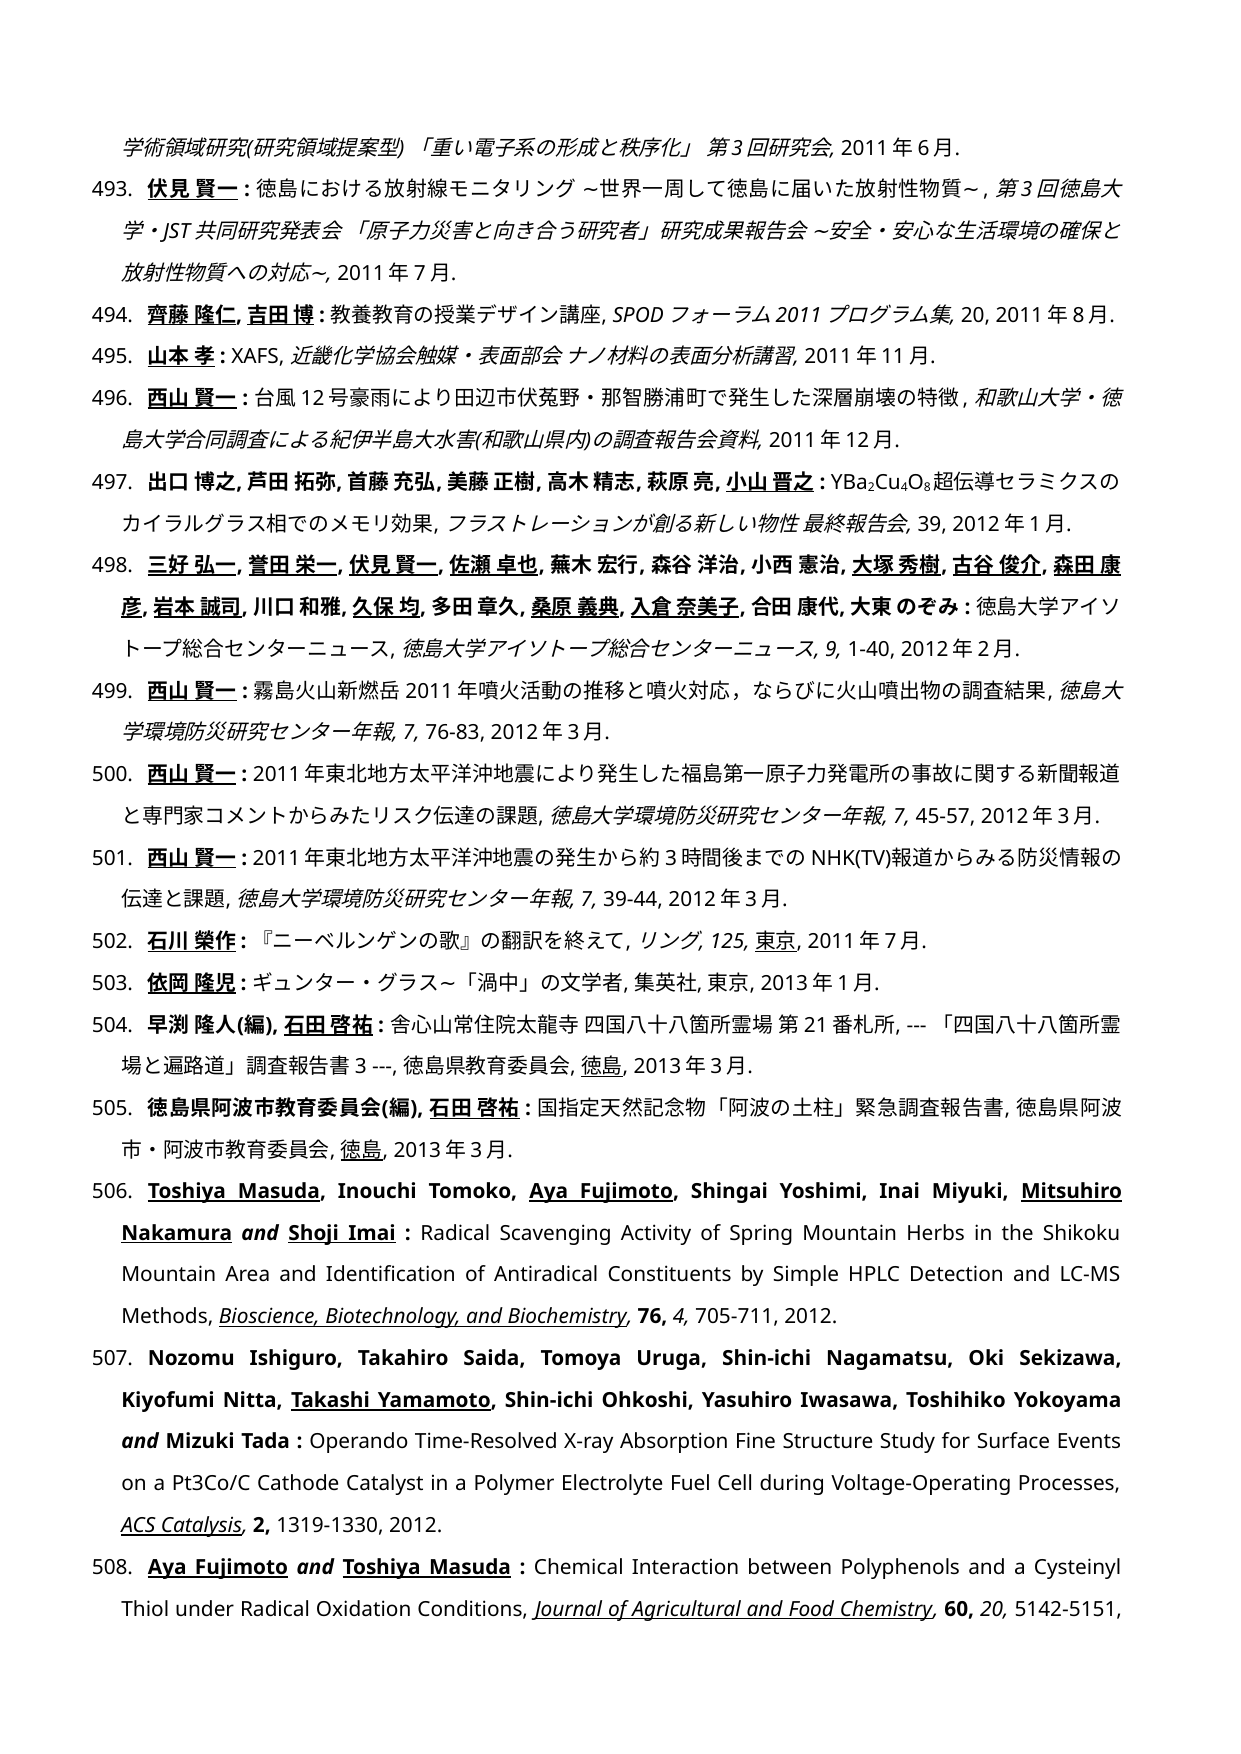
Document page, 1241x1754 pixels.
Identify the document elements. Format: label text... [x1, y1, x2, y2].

list Toshiya Masuda, Inouchi Tomoko, Aya Fujimoto, Shingai Yoshimi, Inai Miyuki, Mitsuhiro Nakamura and Shoji Imai : Radical Scavenging Activity of Spring Mountain Herbs in the Shikoku Mountain Area and Identification of Antiradical Constituents by Simple HPLC Detection and LC-MS Methods, Bioscience, Biotechnology, and Biochemistry, 76, 4, 705-711, 2012. [92, 1169, 1122, 1336]
list 三好 弘一, 誉田 栄一, 伏見 賢一, 佐瀬 卓也, 蕪木 宏行, 森谷 洋治, 小西 憲治, 大塚 秀樹, 古谷 俊介, 森田 康彦, 岩本 誠司, 川口 和雅, 久保 均, 多田 章久, 桑原 義典, 入倉 奈美子, 合田 康代, 大東 のぞみ : 徳島大学アイソトープ総合センターニュース, 徳島大学アイソトープ総合センターニュース, 9, 1-40, 2012年2月. [92, 543, 1122, 668]
list 西山 賢一 : 2011年東北地方太平洋沖地震により発生した福島第一原子力発電所の事故に関する新聞報道と専門家コメントからみたリスク伝達の課題, 徳島大学環境防災研究センター年報, 7, 45-57, 2012年3月. [92, 752, 1122, 835]
list 依岡 隆児 : ギュンター・グラス∼「渦中」の文学者, 集英社, 東京, 2013年1月. [92, 961, 1122, 1002]
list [92, 1545, 1122, 1629]
list 徳島県阿波市教育委員会(編), 石田 啓祐 : 国指定天然記念物「阿波の土柱」緊急調査報告書, 徳島県阿波市・阿波市教育委員会, 徳島, 2013年3月. [92, 1086, 1122, 1169]
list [92, 125, 1122, 167]
list 西山 賢一 : 台風12号豪雨により田辺市伏菟野・那智勝浦町で発生した深層崩壊の特徴, 和歌山大学・徳島大学合同調査による紀伊半島大水害(和歌山県内)の調査報告会資料, 2011年12月. [92, 376, 1122, 459]
list 早渕 隆人(編), 石田 啓祐 : 舎心山常住院太龍寺 四国八十八箇所霊場 第21番札所, --- 「四国八十八箇所霊場と遍路道」調査報告書3 ---, 徳島県教育委員会, 徳島, 2013年3月. [92, 1002, 1122, 1086]
list 西山 賢一 : 2011年東北地方太平洋沖地震の発生から約3時間後までのNHK(TV)報道からみる防災情報の伝達と課題, 徳島大学環境防災研究センター年報, 7, 39-44, 2012年3月. [92, 835, 1122, 919]
list Nozomu Ishiguro, Takahiro Saida, Tomoya Uruga, Shin-ichi Nagamatsu, Oki Sekizawa, Kiyofumi Nitta, Takashi Yamamoto, Shin-ichi Ohkoshi, Yasuhiro Iwasawa, Toshihiko Yokoyama and Mizuki Tada : Operando Time-Resolved X-ray Absorption Fine Structure Study for Surface Events on a Pt3Co/C Cathode Catalyst in a Polymer Electrolyte Fuel Cell during Voltage-Operating Processes, ACS Catalysis, 2, 1319-1330, 2012. [92, 1336, 1122, 1545]
list 齊藤 隆仁, 吉田 博 : 教養教育の授業デザイン講座, SPODフォーラム2011プログラム集, 20, 2011年8月. [92, 292, 1122, 334]
list 出口 博之, 芦田 拓弥, 首藤 充弘, 美藤 正樹, 高木 精志, 萩原 亮, 小山 晋之 : YBa2Cu4O8超伝導セラミクスのカイラルグラス相でのメモリ効果, フラストレーションが創る新しい物性 最終報告会, 39, 2012年1月. [92, 459, 1122, 543]
list 石川 榮作 : 『ニーベルンゲンの歌』の翻訳を終えて, リング, 125, 東京, 2011年7月. [92, 919, 1122, 961]
list 西山 賢一 : 霧島火山新燃岳2011年噴火活動の推移と噴火対応，ならびに火山噴出物の調査結果, 徳島大学環境防災研究センター年報, 7, 76-83, 2012年3月. [92, 668, 1122, 752]
list 山本 孝 : XAFS, 近畿化学協会触媒・表面部会 ナノ材料の表面分析講習, 2011年11月. [92, 334, 1122, 376]
list 伏見 賢一 : 徳島における放射線モニタリング ∼世界一周して徳島に届いた放射性物質∼, 第3回徳島大学・JST共同研究発表会 「原子力災害と向き合う研究者」研究成果報告会 ∼安全・安心な生活環境の確保と放射性物質への対応∼, 2011年7月. [92, 167, 1122, 292]
